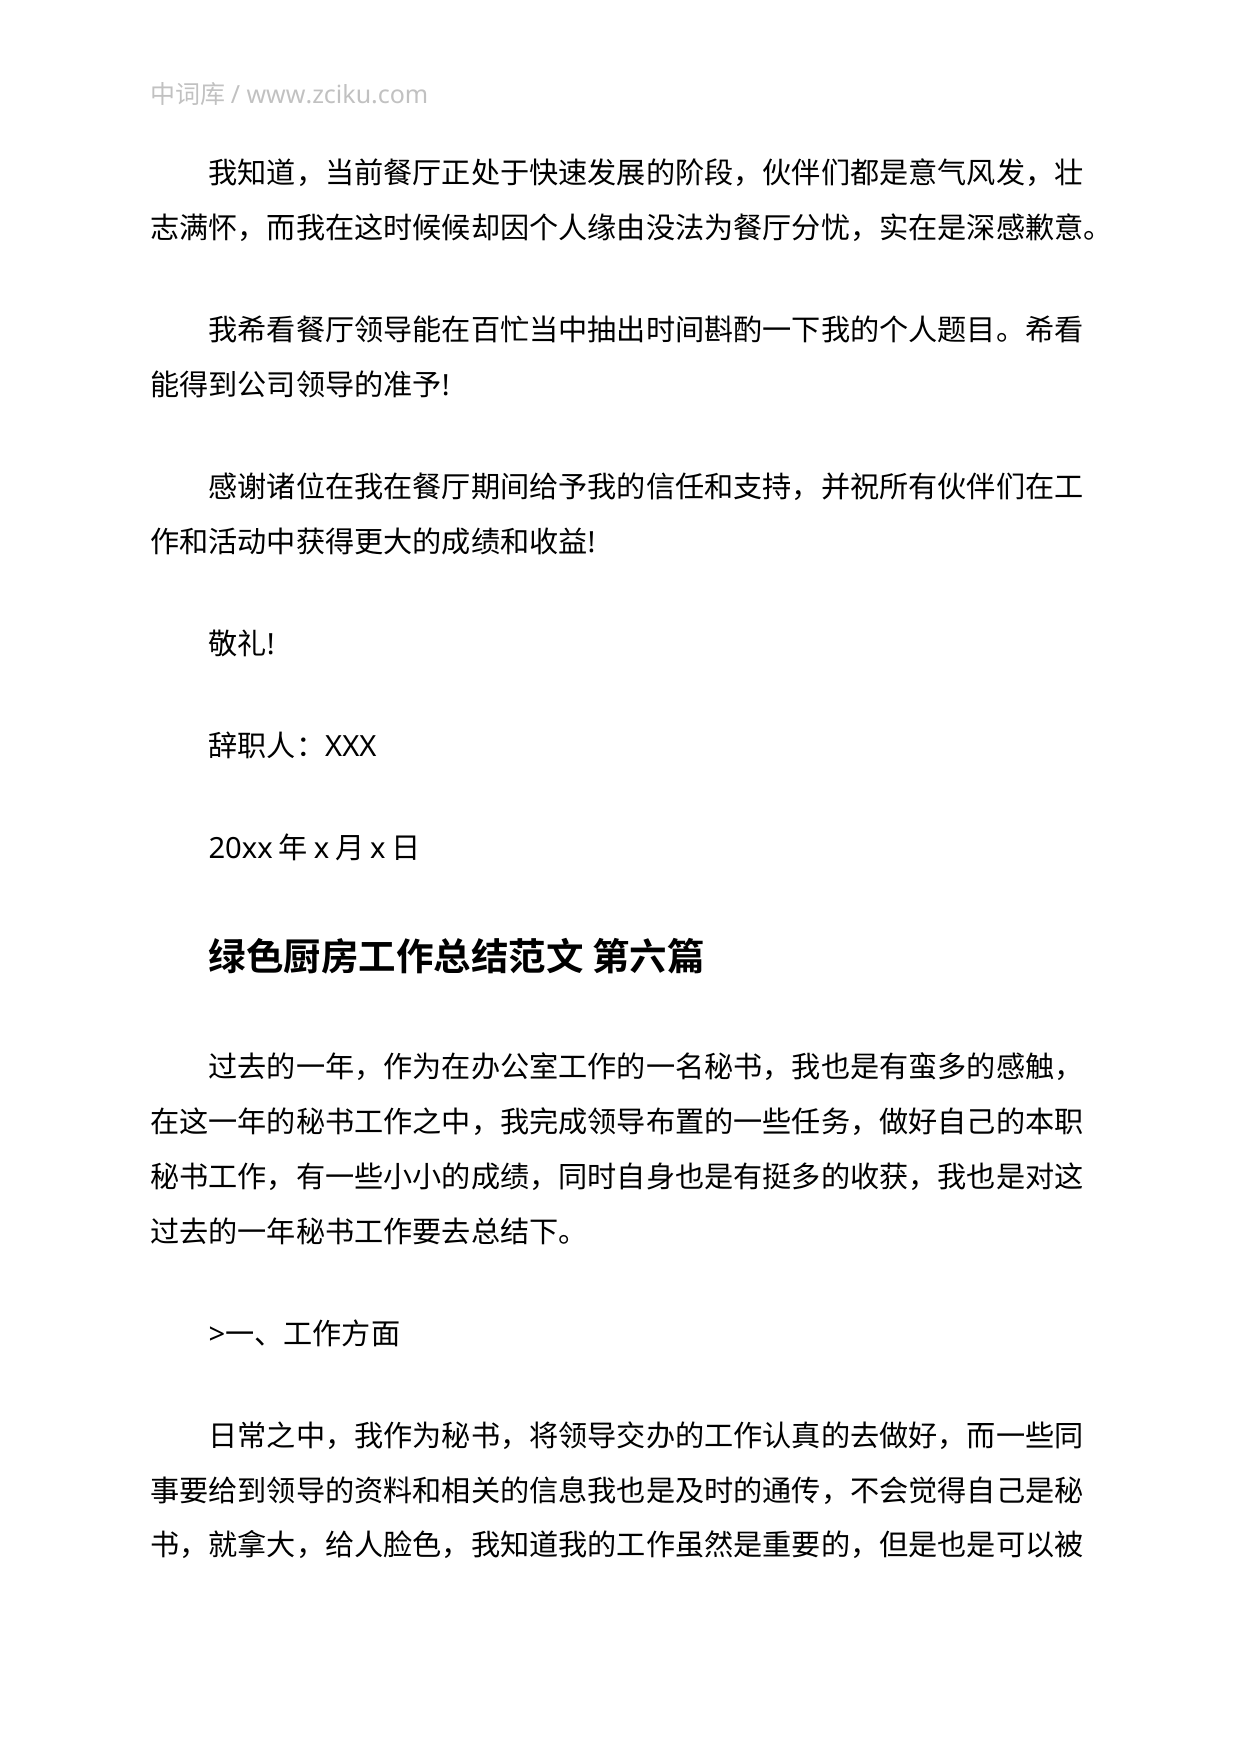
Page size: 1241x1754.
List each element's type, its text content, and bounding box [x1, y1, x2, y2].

text >一、工作方面 [150, 1310, 1090, 1353]
text 绿色厨房工作总结范文 第六篇 [150, 926, 1090, 981]
text 我知道，当前餐厅正处于快速发展的阶段，伙伴们都是意气风发，壮志满怀，而我在这时候候却因个人缘由没法为餐厅分忧，实在是深感歉意。 [150, 150, 1090, 247]
text 过去的一年，作为在办公室工作的一名秘书，我也是有蛮多的感触，在这一年的秘书工作之中，我完成领导布置的一些任务，做好自己的本职秘书工作，有一些小小的成绩，同时自身也是有挺多的收获，我也是对这过去的一年秘书工作要去总结下。 [150, 1044, 1090, 1251]
text 辞职人：XXX [150, 722, 1090, 765]
text 20xx年x月x日 [150, 824, 1090, 867]
text 敬礼! [150, 620, 1090, 663]
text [150, 1412, 1090, 1564]
text 感谢诸位在我在餐厅期间给予我的信任和支持，并祝所有伙伴们在工作和活动中获得更大的成绩和收益! [150, 463, 1090, 561]
text 我希看餐厅领导能在百忙当中抽出时间斟酌一下我的个人题目。希看能得到公司领导的准予! [150, 307, 1090, 404]
